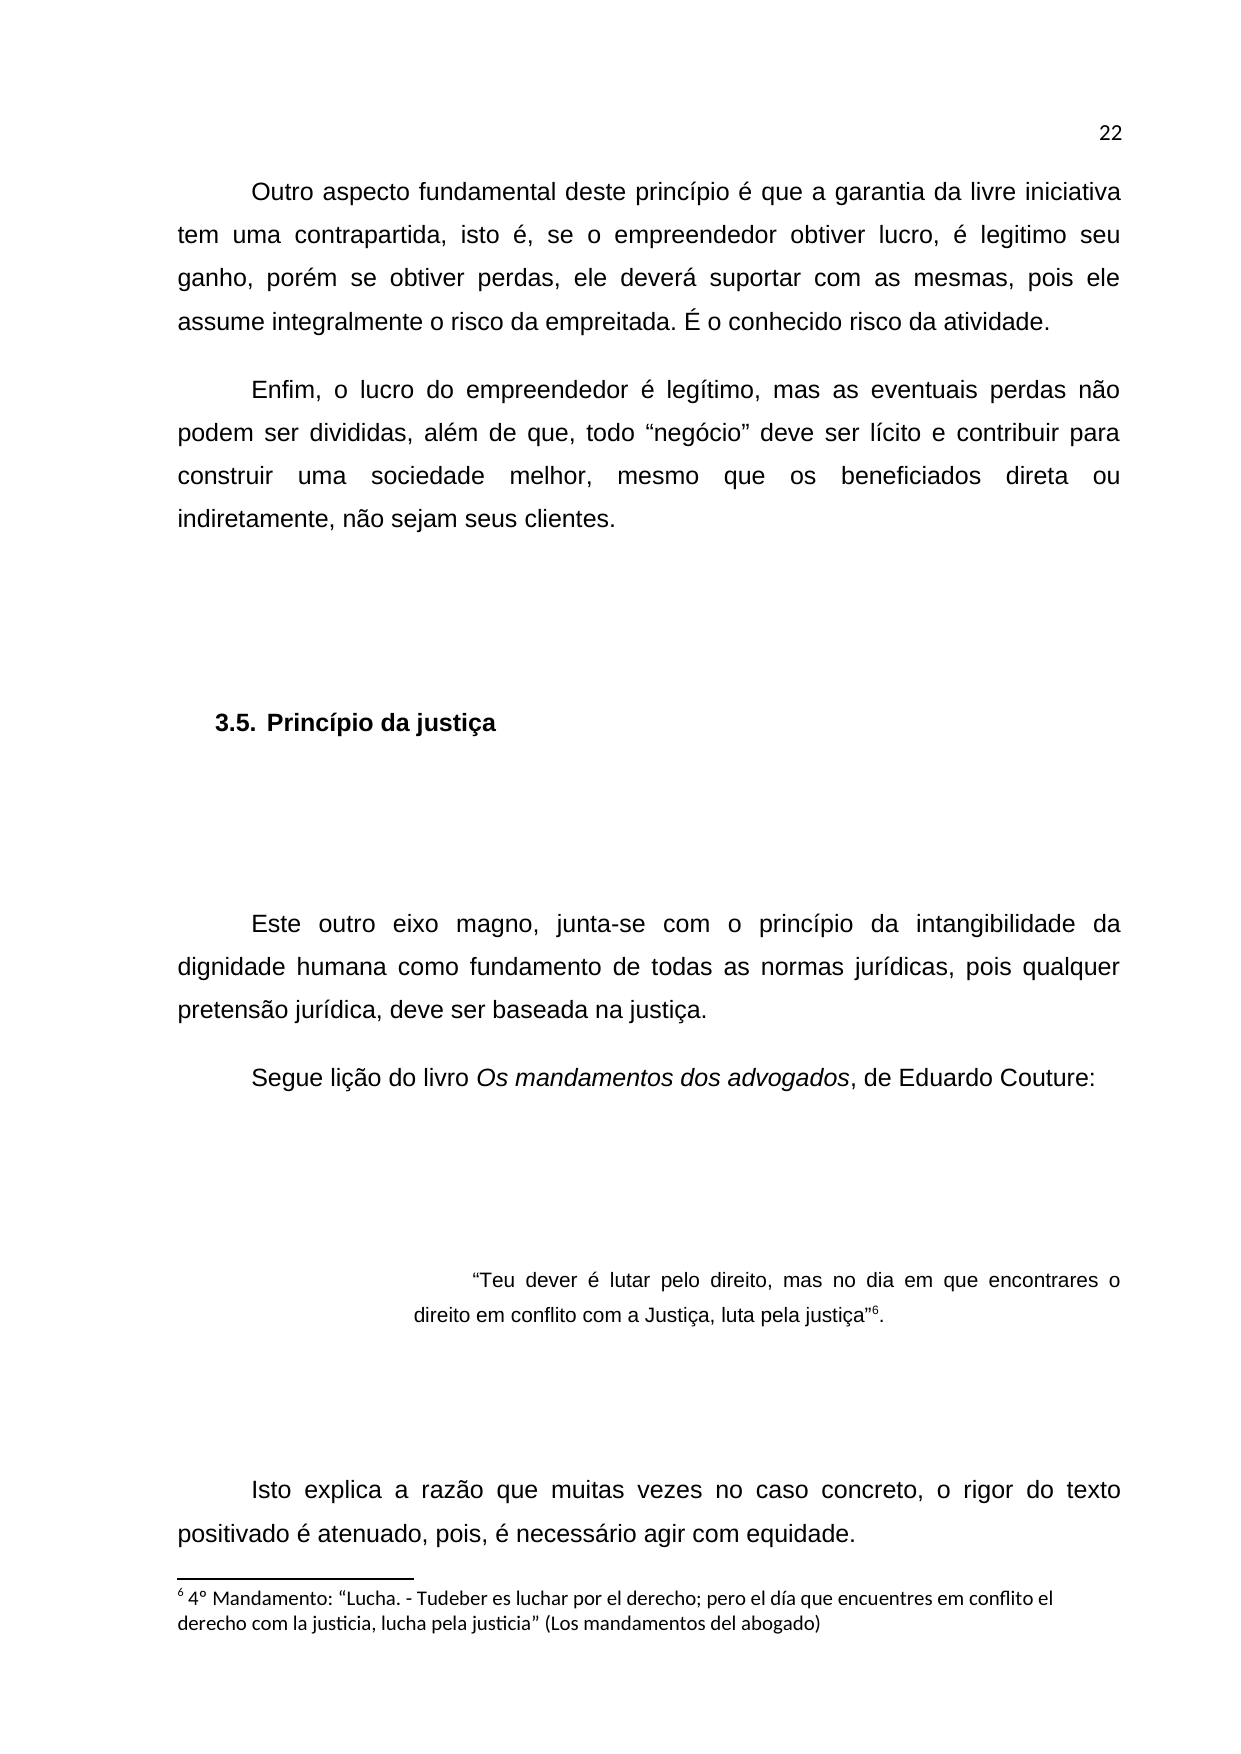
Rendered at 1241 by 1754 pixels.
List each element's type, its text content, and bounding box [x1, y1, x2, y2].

text “Teu dever é lutar pelo direito, mas no dia em que encontrares o direito em conflito com a Justiça, luta pela justiça”. [413, 1267, 1122, 1327]
text Outro aspecto fundamental deste princípio é que a garantia da livre iniciativa tem uma contrapartida, isto é, se o empreendedor obtiver lucro, é legitimo seu ganho, porém se obtiver perdas, ele deverá suportar com as mesmas, pois ele assume integralmente o risco da empreitada. É o conhecido risco da atividade. [177, 177, 1122, 335]
text Segue lição do livro Os mandamentos dos advogados, de Eduardo Couture: [177, 1063, 1122, 1092]
text Isto explica a razão que muitas vezes no caso concreto, o rigor do texto positivado é atenuado, pois, é necessário agir com equidade. [177, 1476, 1122, 1547]
list Princípio da justiça [215, 708, 1122, 737]
text Enfim, o lucro do empreendedor é legítimo, mas as eventuais perdas não podem ser divididas, além de que, todo “negócio” deve ser lícito e contribuir para construir uma sociedade melhor, mesmo que os beneficiados direta ou indiretamente, não sejam seus clientes. [177, 375, 1122, 533]
text Este outro eixo magno, junta-se com o princípio da intangibilidade da dignidade humana como fundamento de todas as normas jurídicas, pois qualquer pretensão jurídica, deve ser baseada na justiça. [177, 909, 1122, 1024]
